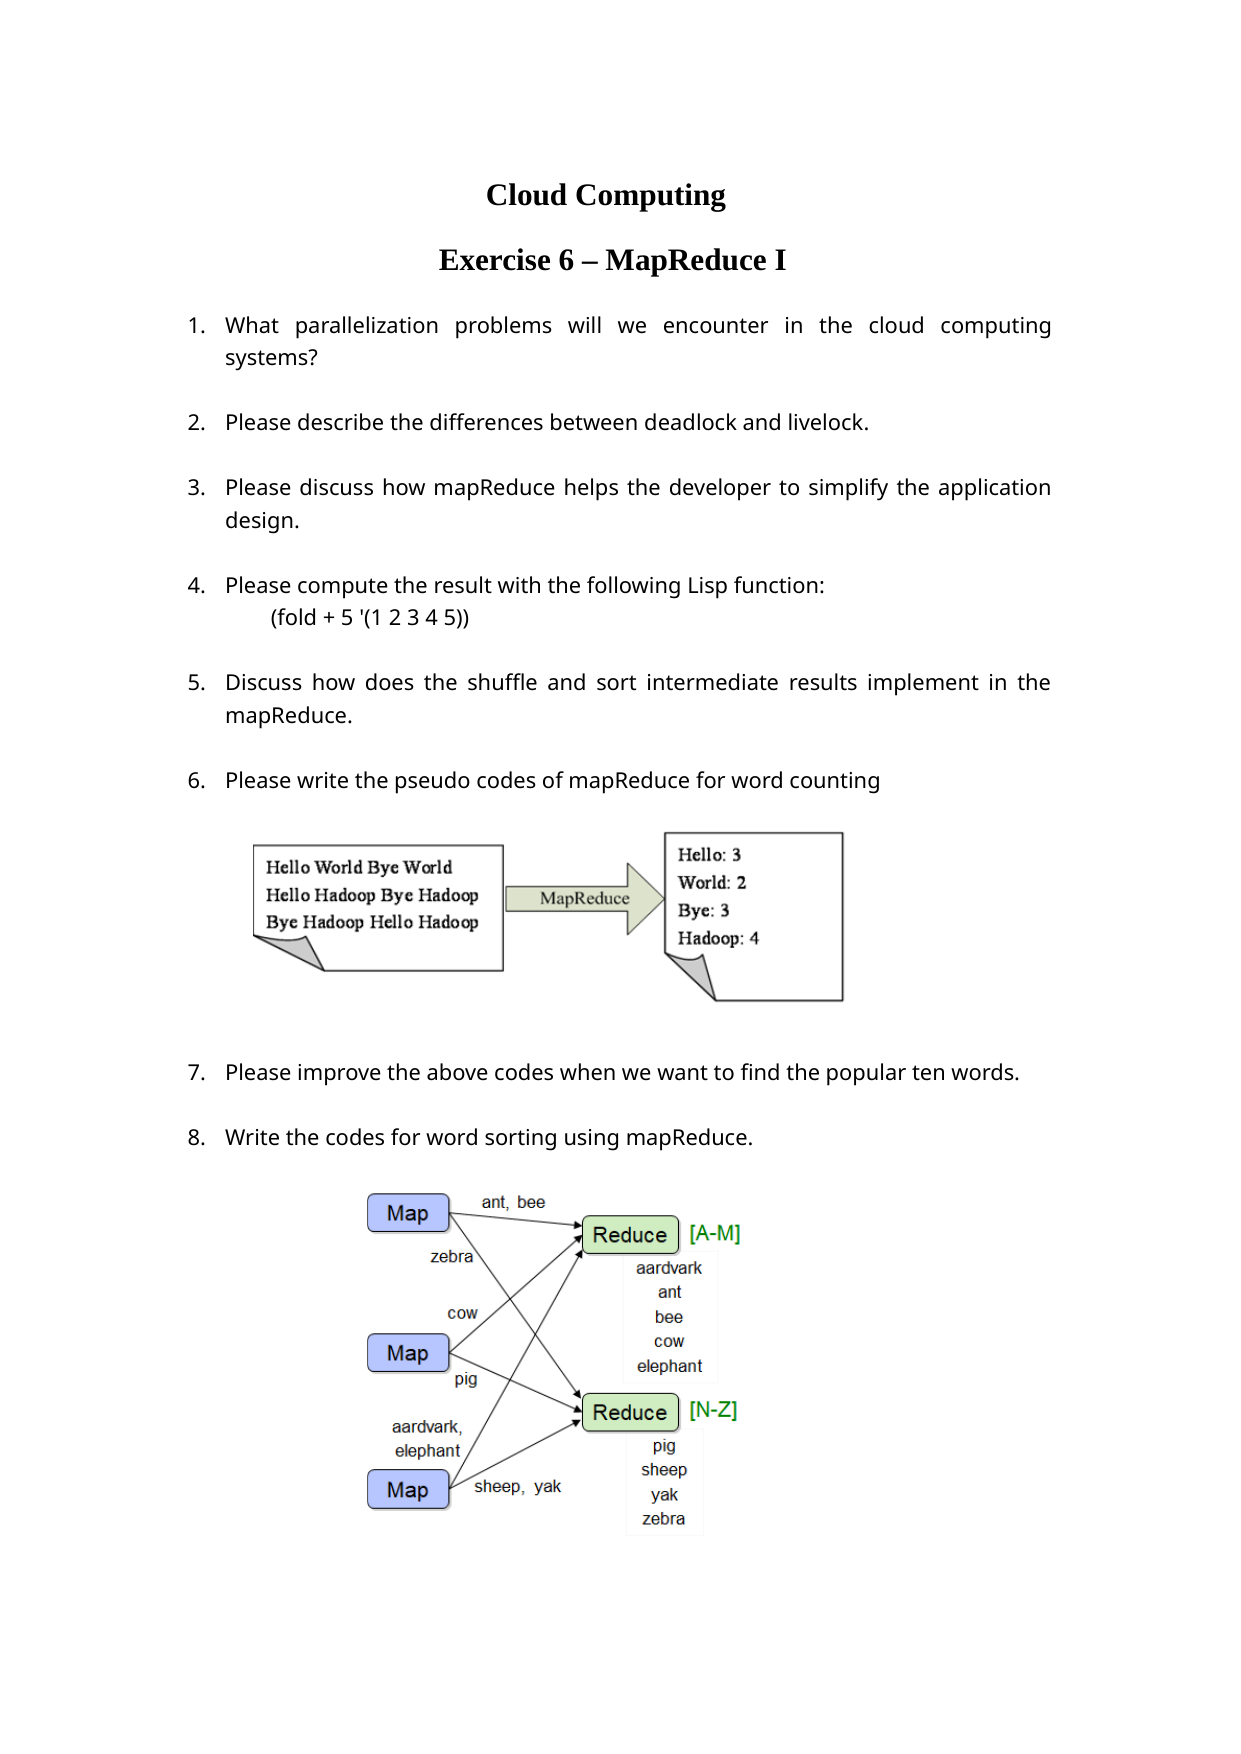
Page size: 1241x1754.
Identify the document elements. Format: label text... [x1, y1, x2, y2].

list (fold + 5 '(1 2 3 4 5)) [225, 601, 1053, 633]
picture [253, 828, 852, 1020]
list Please improve the above codes when we want to find the popular ten words. [187, 1056, 1053, 1088]
list Please discuss how mapReduce helps the developer to simplify the application design. [187, 471, 1053, 536]
list What parallelization problems will we encounter in the cloud computing systems? [187, 308, 1053, 373]
list Please compute the result with the following Lisp function: [187, 568, 1053, 601]
list Please write the pseudo codes of mapReduce for word counting [187, 763, 1053, 796]
text Cloud Computing [187, 162, 1053, 227]
list Discuss how does the shuffle and sort intermediate results implement in the mapReduce. [187, 666, 1053, 731]
text Exercise 6 – MapReduce I [187, 227, 1053, 292]
picture [367, 1185, 750, 1536]
list Write the codes for word sorting using mapReduce. [187, 1121, 1053, 1153]
list Please describe the differences between deadlock and livelock. [187, 406, 1053, 438]
